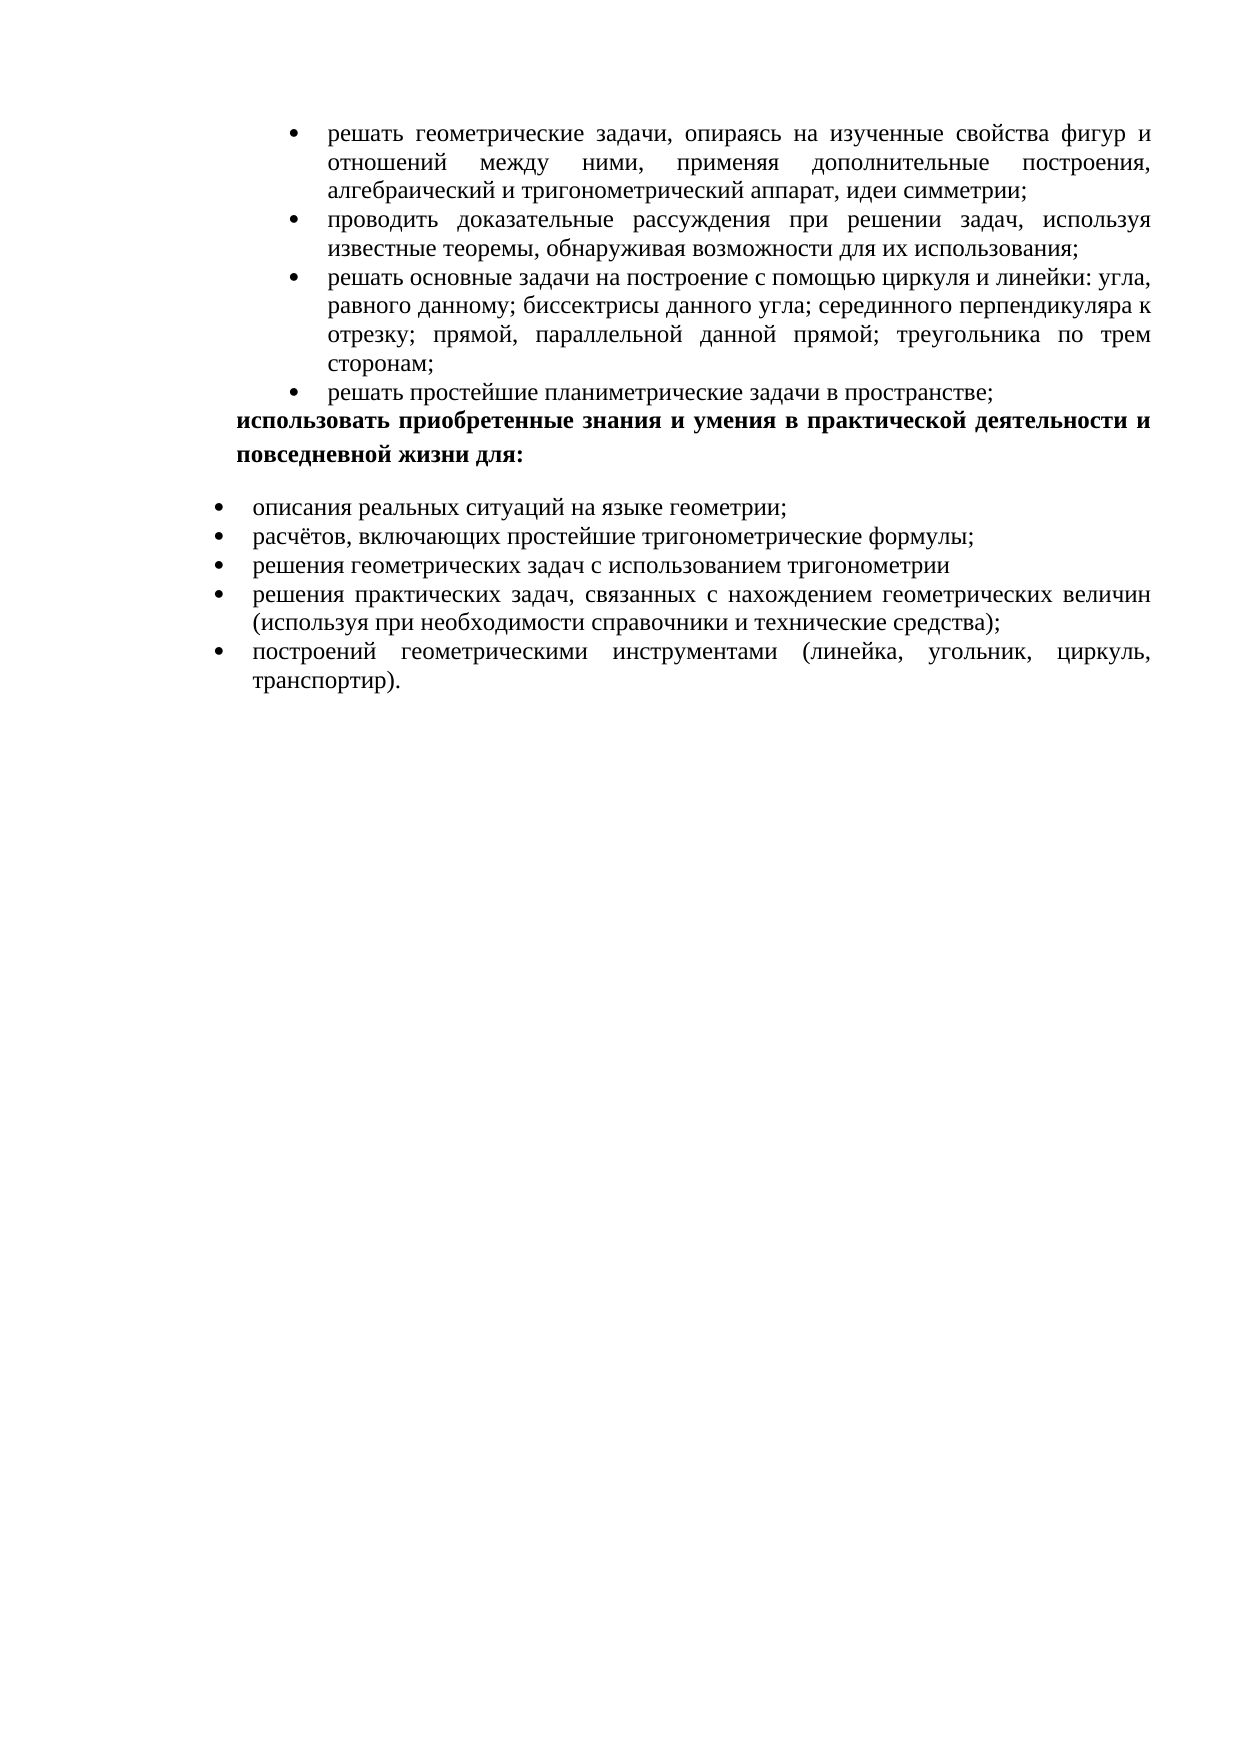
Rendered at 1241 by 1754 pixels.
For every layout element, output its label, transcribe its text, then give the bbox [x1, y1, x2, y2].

list решения геометрических задач с использованием тригонометрии [215, 550, 1152, 579]
list решать геометрические задачи, опираясь на изученные свойства фигур и отношений между ними, применяя дополнительные построения, алгебраический и тригонометрический аппарат, идеи симметрии; [290, 118, 1152, 204]
list описания реальных ситуаций на языке геометрии; [215, 492, 1152, 521]
list проводить доказательные рассуждения при решении задач, используя известные теоремы, обнаруживая возможности для их использования; [290, 204, 1152, 262]
text использовать приобретенные знания и умения в практической деятельности и повседневной жизни для: [236, 406, 1152, 467]
list решать простейшие планиметрические задачи в пространстве; [290, 377, 1152, 406]
list решения практических задач, связанных с нахождением геометрических величин (используя при необходимости справочники и технические средства); [215, 579, 1152, 636]
list построений геометрическими инструментами (линейка, угольник, циркуль, транспортир). [215, 636, 1152, 694]
list расчётов, включающих простейшие тригонометрические формулы; [215, 521, 1152, 550]
list решать основные задачи на построение с помощью циркуля и линейки: угла, равного данному; биссектрисы данного угла; серединного перпендикуляра к отрезку; прямой, параллельной данной прямой; треугольника по трем сторонам; [290, 262, 1152, 377]
